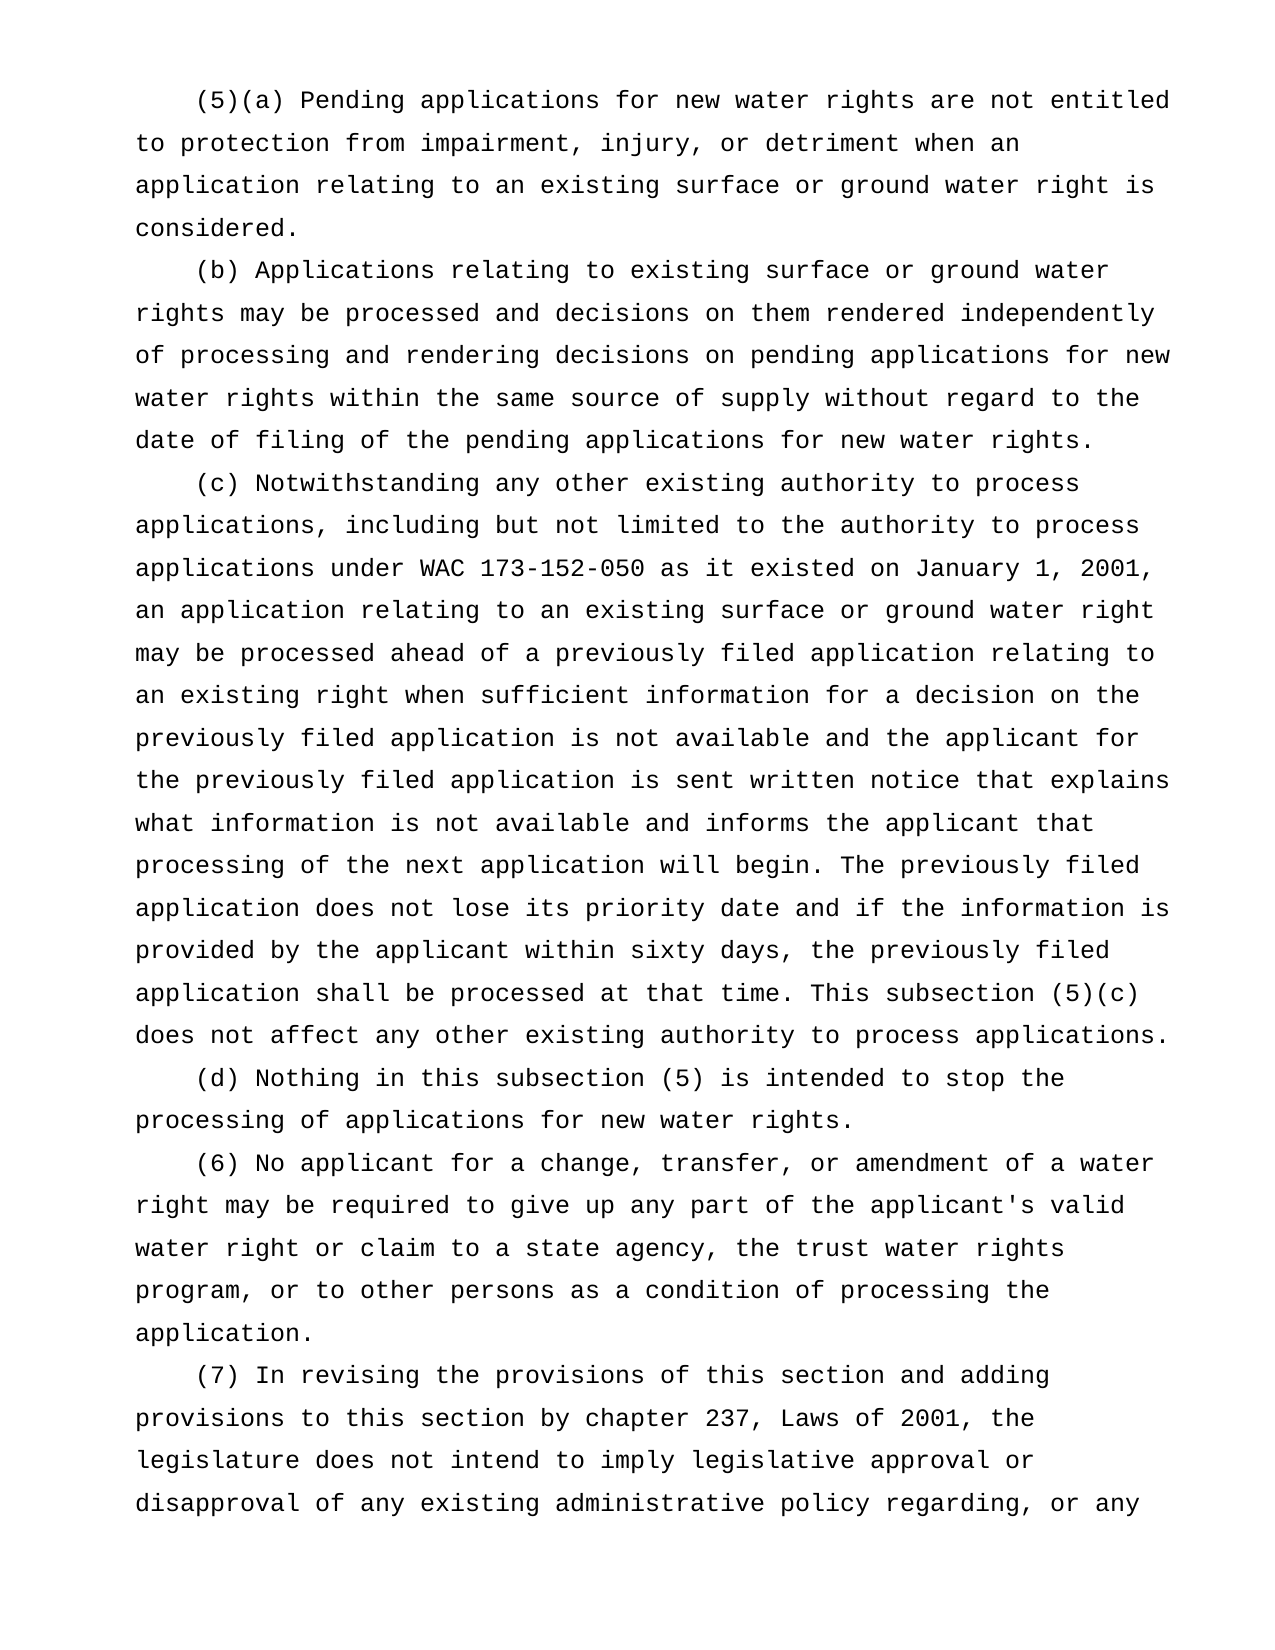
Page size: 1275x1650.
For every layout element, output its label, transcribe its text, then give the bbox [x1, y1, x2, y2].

text (b) Applications relating to existing surface or ground water rights may be processed and decisions on them rendered independently of processing and rendering decisions on pending applications for new water rights within the same source of supply without regard to the date of filing of the pending applications for new water rights. [135, 245, 1170, 457]
text (d) Nothing in this subsection (5) is intended to stop the processing of applications for new water rights. [135, 1052, 1170, 1137]
text (c) Notwithstanding any other existing authority to process applications, including but not limited to the authority to process applications under WAC 173-152-050 as it existed on January 1, 2001, an application relating to an existing surface or ground water right may be processed ahead of a previously filed application relating to an existing right when sufficient information for a decision on the previously filed application is not available and the applicant for the previously filed application is sent written notice that explains what information is not available and informs the applicant that processing of the next application will begin. The previously filed application does not lose its priority date and if the information is provided by the applicant within sixty days, the previously filed application shall be processed at that time. This subsection (5)(c) does not affect any other existing authority to process applications. [135, 457, 1170, 1052]
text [135, 1350, 1170, 1520]
text (5)(a) Pending applications for new water rights are not entitled to protection from impairment, injury, or detriment when an application relating to an existing surface or ground water right is considered. [135, 75, 1170, 245]
text (6) No applicant for a change, transfer, or amendment of a water right may be required to give up any part of the applicant's valid water right or claim to a state agency, the trust water rights program, or to other persons as a condition of processing the application. [135, 1137, 1170, 1350]
